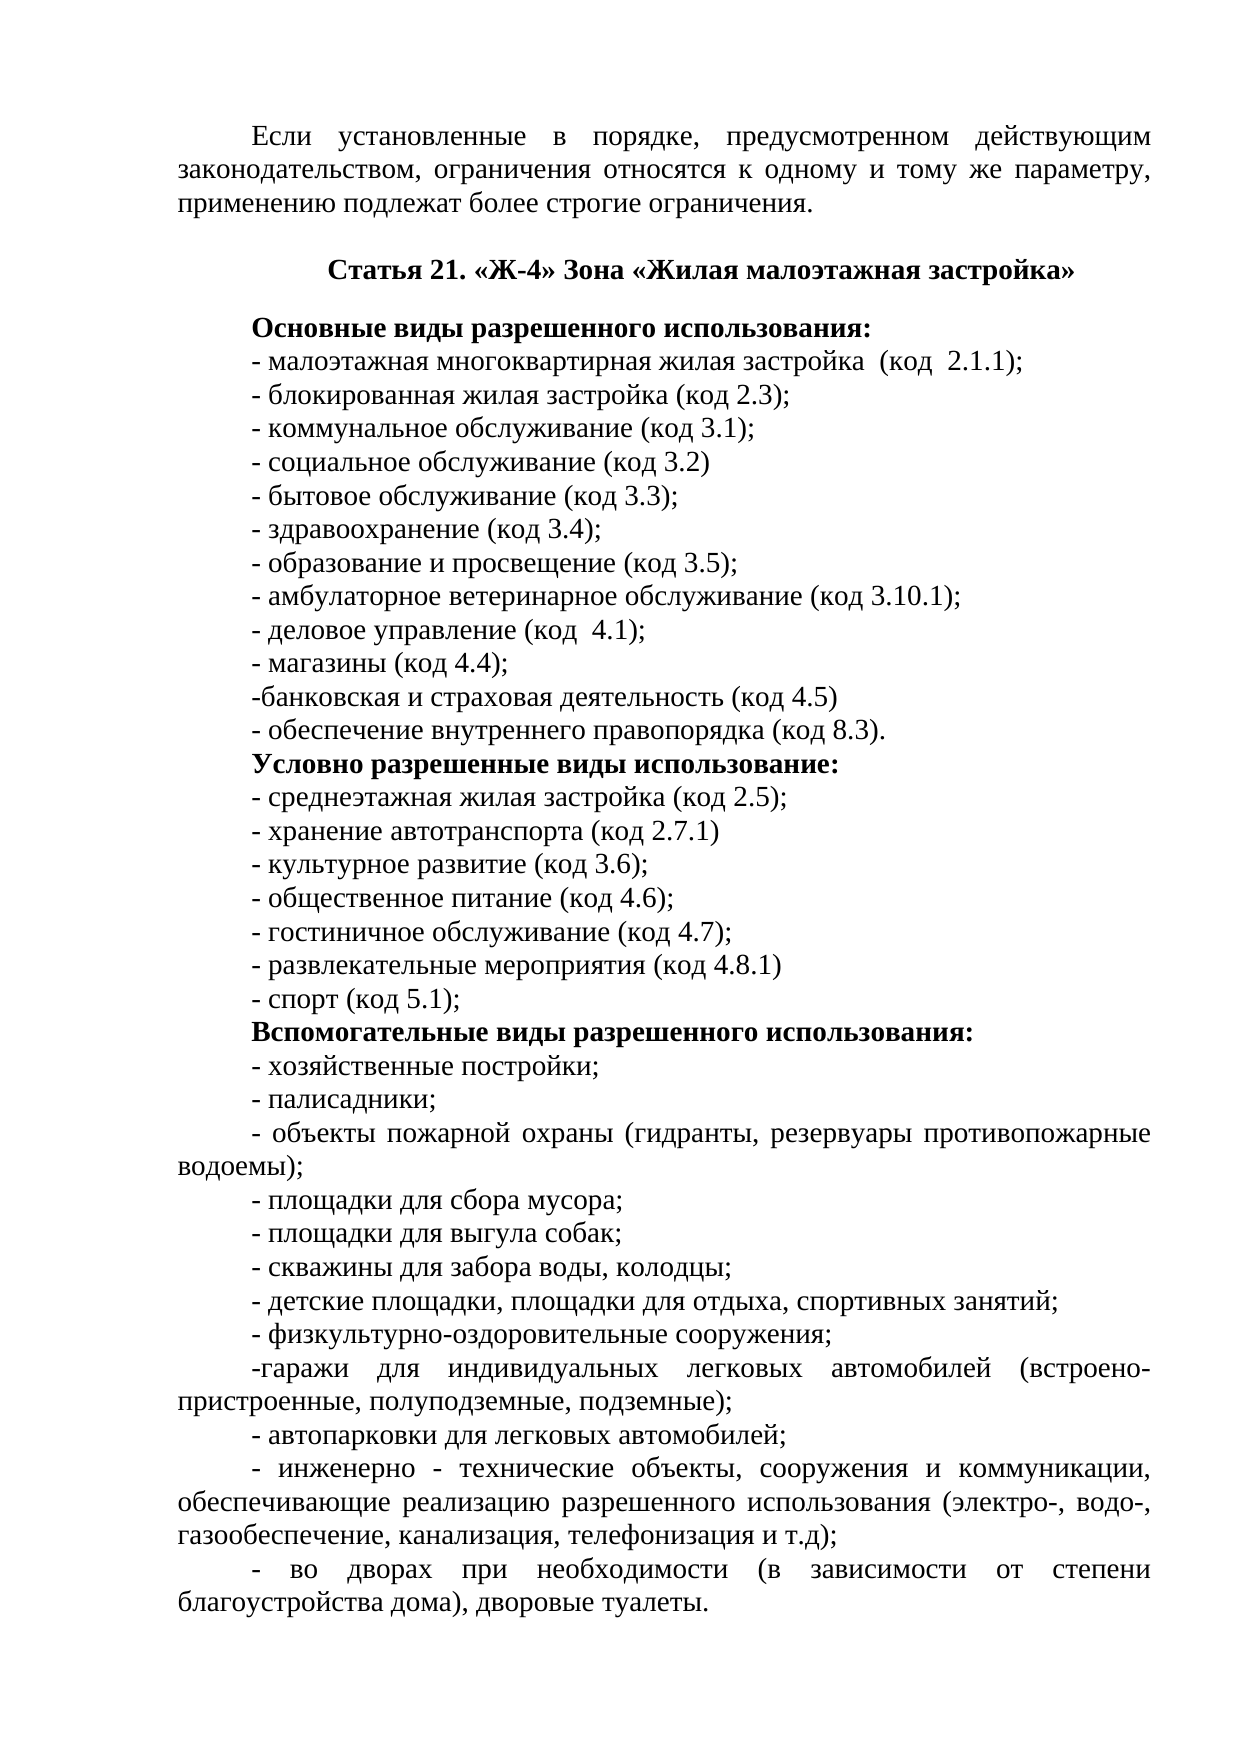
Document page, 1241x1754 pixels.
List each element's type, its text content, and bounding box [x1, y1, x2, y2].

text - коммунальное обслуживание (код 3.1); [177, 411, 1152, 444]
text - гостиничное обслуживание (код 4.7); [177, 914, 1152, 947]
text - социальное обслуживание (код 3.2) [177, 444, 1152, 478]
text - здравоохранение (код 3.4); [177, 511, 1152, 545]
text - автопарковки для легковых автомобилей; [177, 1417, 1152, 1450]
text - общественное питание (код 4.6); [177, 880, 1152, 914]
text - площадки для сбора мусора; [177, 1182, 1152, 1216]
text -банковская и страховая деятельность (код 4.5) [177, 679, 1152, 712]
text - магазины (код 4.4); [177, 645, 1152, 679]
text - во дворах при необходимости (в зависимости от степени благоустройства дома), дворовые туалеты. [177, 1551, 1152, 1618]
text - образование и просвещение (код 3.5); [177, 545, 1152, 578]
text - детские площадки, площадки для отдыха, спортивных занятий; [177, 1283, 1152, 1316]
text Если установленные в порядке, предусмотренном действующим законодательством, ограничения относятся к одному и тому же параметру, применению подлежат более строгие ограничения. [177, 118, 1152, 219]
text - палисадники; [177, 1081, 1152, 1115]
text Вспомогательные виды разрешенного использования: [177, 1014, 1152, 1048]
text - блокированная жилая застройка (код 2.3); [177, 377, 1152, 411]
text - среднеэтажная жилая застройка (код 2.5); [177, 779, 1152, 813]
text - развлекательные мероприятия (код 4.8.1) [177, 947, 1152, 981]
text - объекты пожарной охраны (гидранты, резервуары противопожарные водоемы); [177, 1115, 1152, 1182]
text - обеспечение внутреннего правопорядка (код 8.3). [177, 712, 1152, 746]
text - амбулаторное ветеринарное обслуживание (код 3.10.1); [177, 578, 1152, 612]
text - инженерно - технические объекты, сооружения и коммуникации, обеспечивающие реализацию разрешенного использования (электро-, водо-, газообеспечение, канализация, телефонизация и т.д); [177, 1450, 1152, 1551]
text - хозяйственные постройки; [177, 1048, 1152, 1081]
text Статья 21. «Ж-4» Зона «Жилая малоэтажная застройка» [177, 252, 1152, 286]
text - площадки для выгула собак; [177, 1216, 1152, 1249]
text - хранение автотранспорта (код 2.7.1) [177, 813, 1152, 847]
text - спорт (код 5.1); [177, 981, 1152, 1014]
text Условно разрешенные виды использование: [177, 746, 1152, 779]
text - деловое управление (код 4.1); [177, 612, 1152, 645]
text - физкультурно-оздоровительные сооружения; [177, 1316, 1152, 1350]
text -гаражи для индивидуальных легковых автомобилей (встроено-пристроенные, полуподземные, подземные); [177, 1350, 1152, 1417]
text - бытовое обслуживание (код 3.3); [177, 478, 1152, 511]
text - малоэтажная многоквартирная жилая застройка (код 2.1.1); [177, 343, 1152, 377]
text - скважины для забора воды, колодцы; [177, 1249, 1152, 1283]
text Основные виды разрешенного использования: [177, 310, 1152, 343]
text - культурное развитие (код 3.6); [177, 847, 1152, 880]
